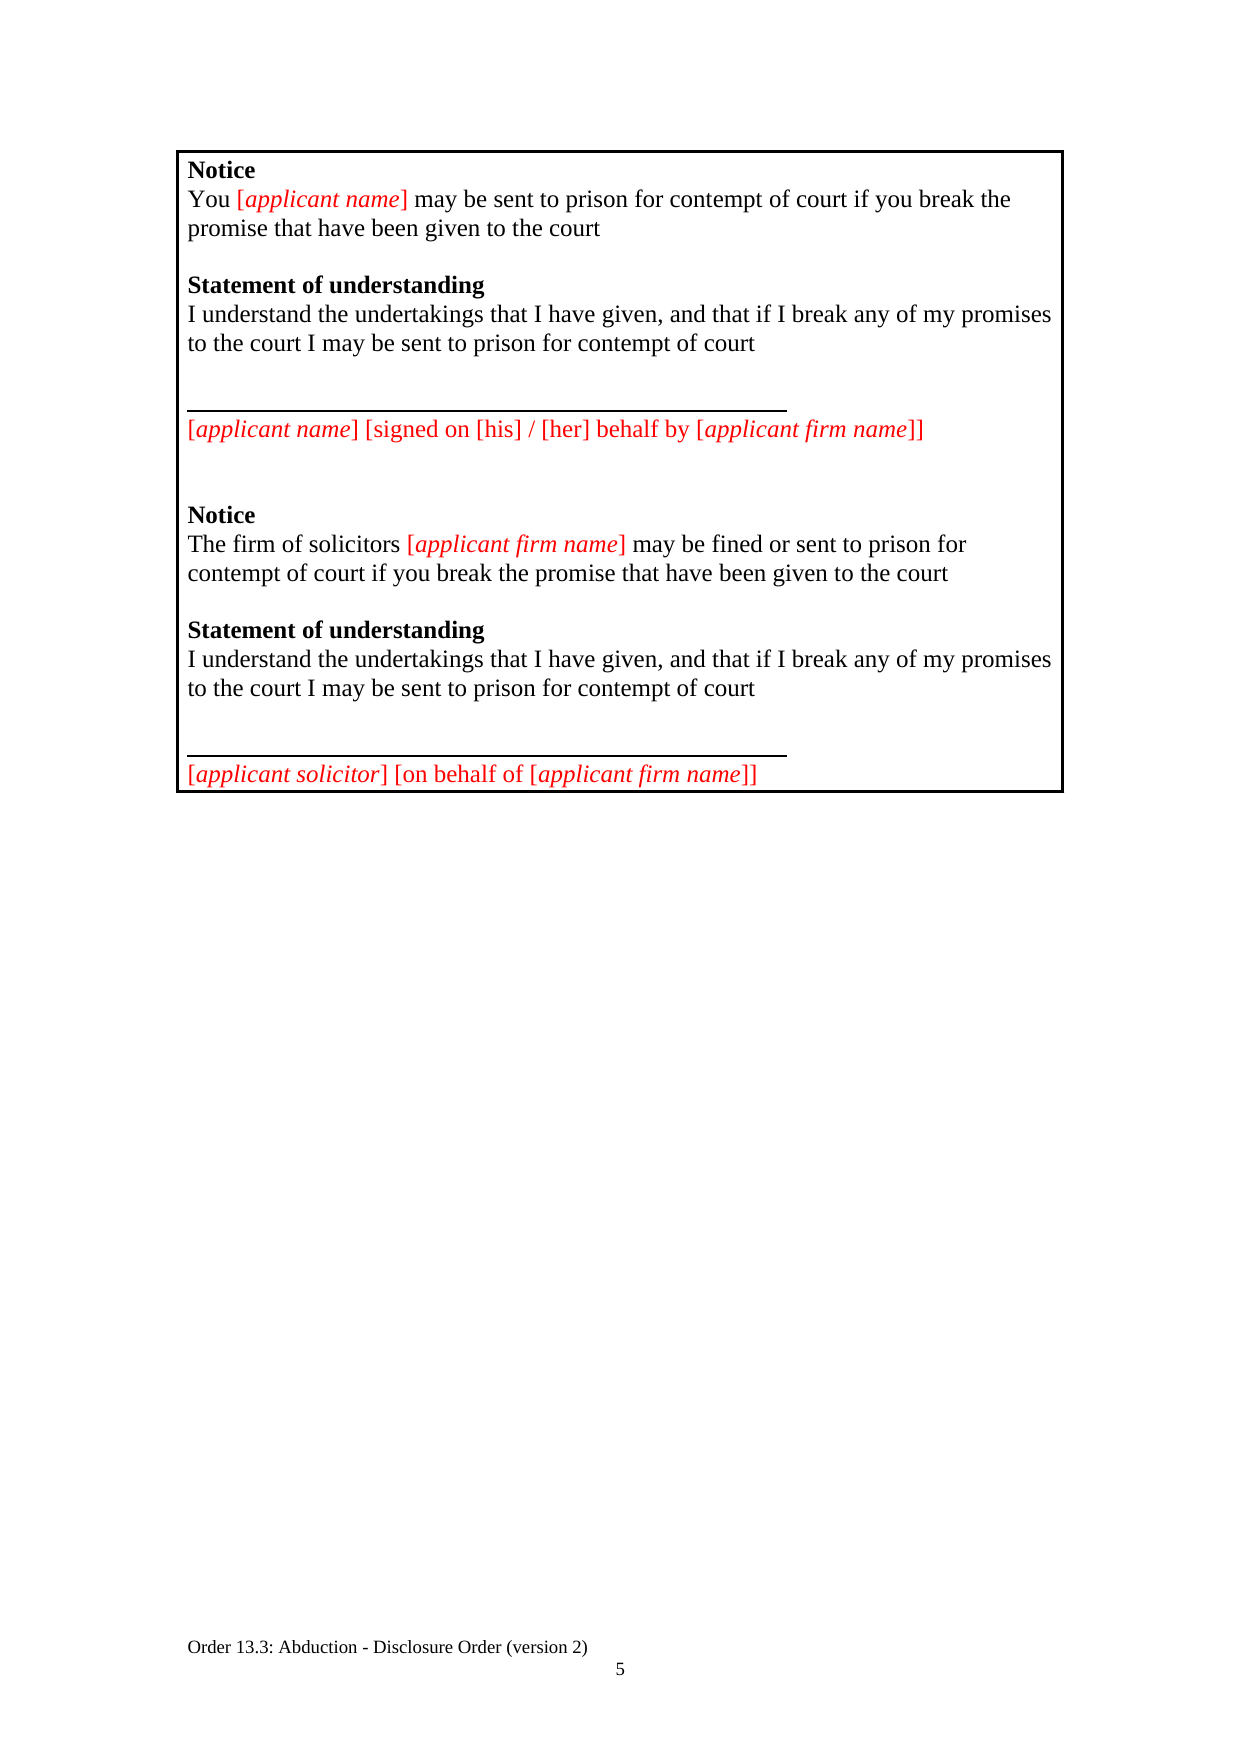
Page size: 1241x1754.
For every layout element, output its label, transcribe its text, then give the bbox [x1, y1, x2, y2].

text Notice [179, 153, 1061, 184]
text You [applicant name] may be sent to prison for contempt of court if you break the promise that have been given to the court [187, 184, 1053, 241]
text Statement of understanding [187, 615, 1053, 644]
text I understand the undertakings that I have given, and that if I break any of my promises to the court I may be sent to prison for contempt of court [187, 644, 1053, 701]
text [applicant name] [signed on [his] / [her] behalf by [applicant firm name]] [187, 414, 1053, 443]
text I understand the undertakings that I have given, and that if I break any of my promises to the court I may be sent to prison for contempt of court [187, 299, 1053, 356]
text Notice [187, 500, 1053, 529]
text Statement of understanding [187, 270, 1053, 299]
text [applicant solicitor] [on behalf of [applicant firm name]] [179, 754, 1061, 790]
text The firm of solicitors [applicant firm name] may be fined or sent to prison for contempt of court if you break the promise that have been given to the court [187, 529, 1053, 586]
